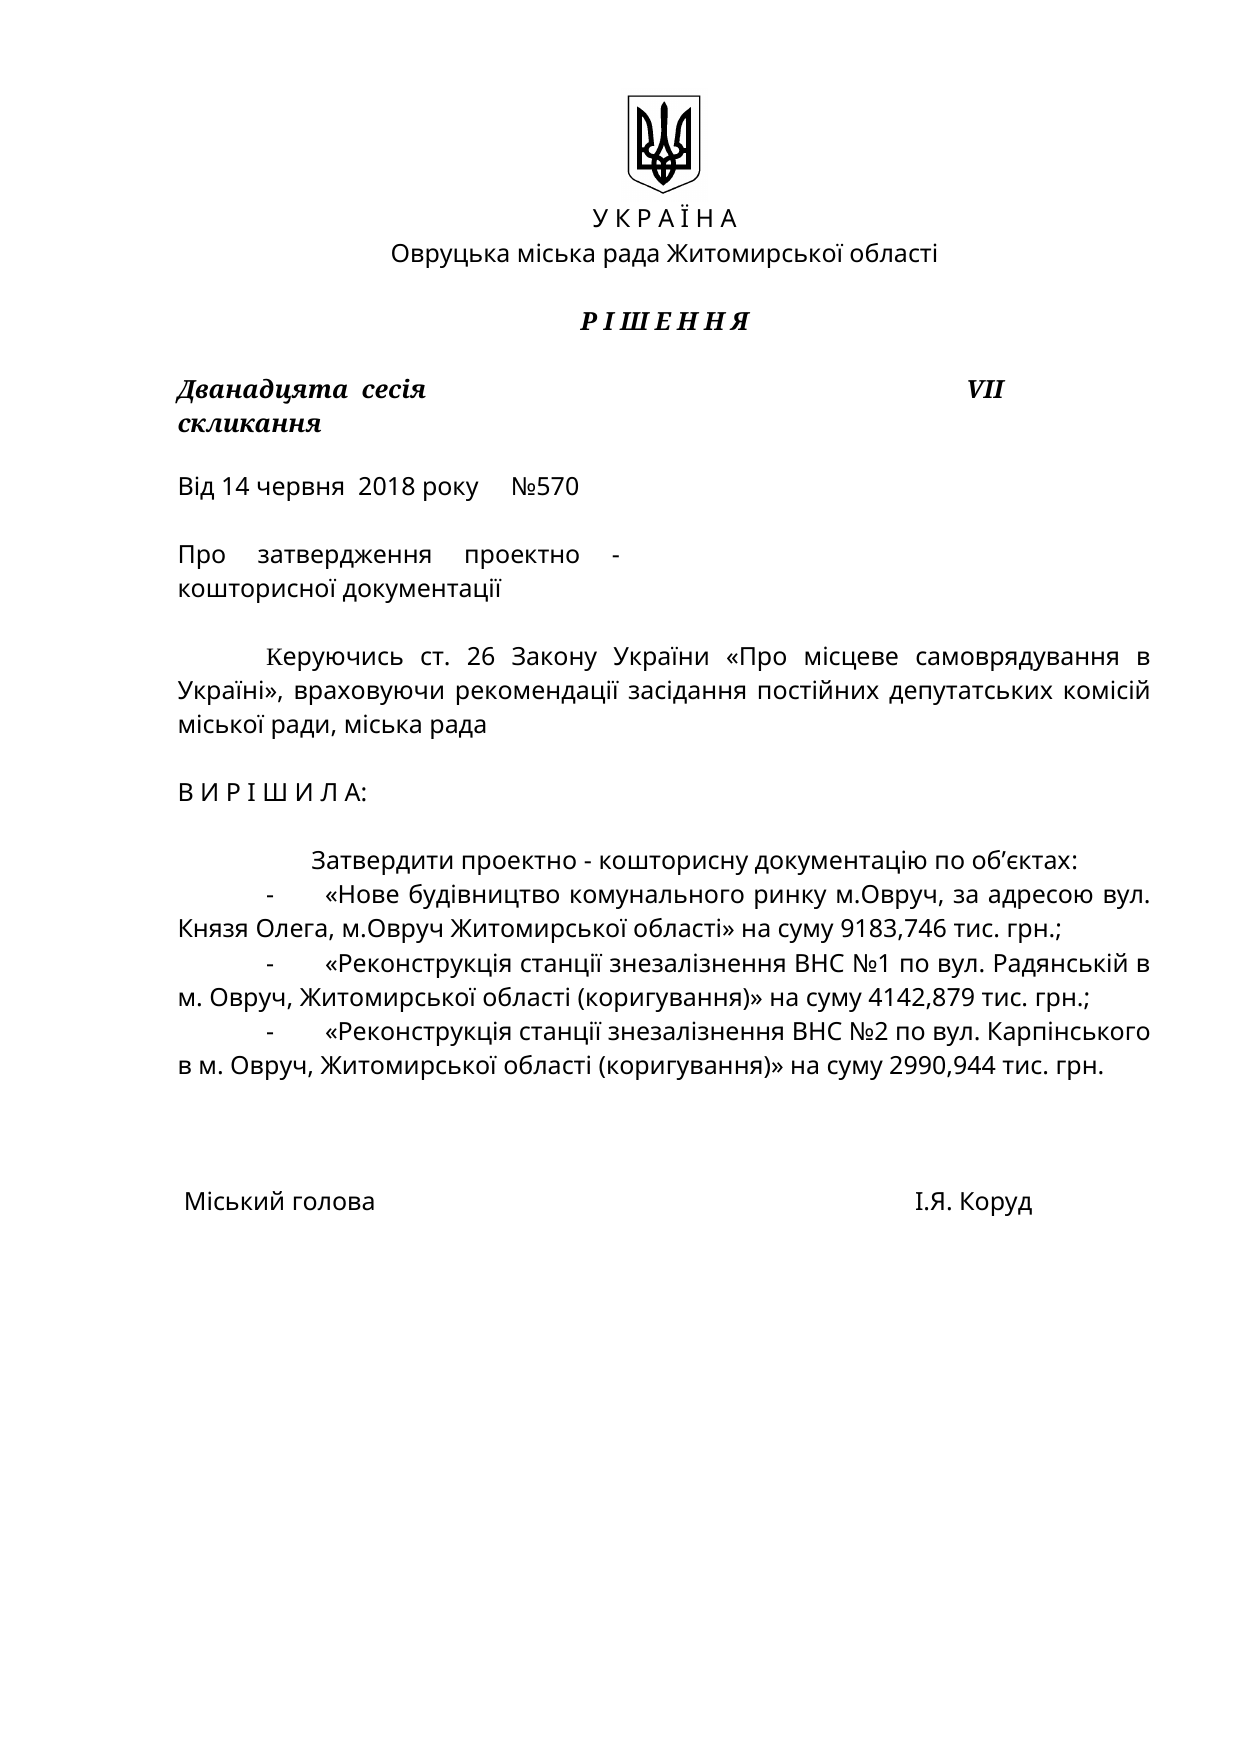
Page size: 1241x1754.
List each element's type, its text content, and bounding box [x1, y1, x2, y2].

list Затвердити проектно - кошторисну документацію по об’єктах: [266, 843, 1152, 877]
text Керуючись ст. 26 Закону України «Про місцеве самоврядування в Україні», враховуючи рекомендації засідання постійних депутатських комісій міської ради, міська рада [177, 639, 1152, 741]
text Від 14 червня 2018 року №570 [177, 468, 1152, 502]
list «Реконструкція станції знезалізнення ВНС №2 по вул. Карпінського в м. Овруч, Житомирської області (коригування)» на суму 2990,944 тис. грн. [177, 1013, 1152, 1081]
text У К Р А Ї Н А [177, 201, 1152, 235]
text Р І Ш Е Н Н Я [177, 303, 1152, 337]
picture [620, 88, 709, 202]
list «Нове будівництво комунального ринку м.Овруч, за адресою вул. Князя Олега, м.Овруч Житомирської області» на суму 9183,746 тис. грн.; [177, 877, 1152, 945]
list «Реконструкція станції знезалізнення ВНС №1 по вул. Радянській в м. Овруч, Житомирської області (коригування)» на суму 4142,879 тис. грн.; [177, 945, 1152, 1013]
text Дванадцята сесія VІІ скликання [177, 371, 1152, 439]
text Про затвердження проектно - кошторисної документації [177, 536, 620, 604]
text Овруцька міська рада Житомирської області [177, 235, 1152, 269]
text В И Р І Ш И Л А: [177, 775, 1152, 809]
list Міський голова І.Я. Коруд [177, 1184, 1152, 1218]
